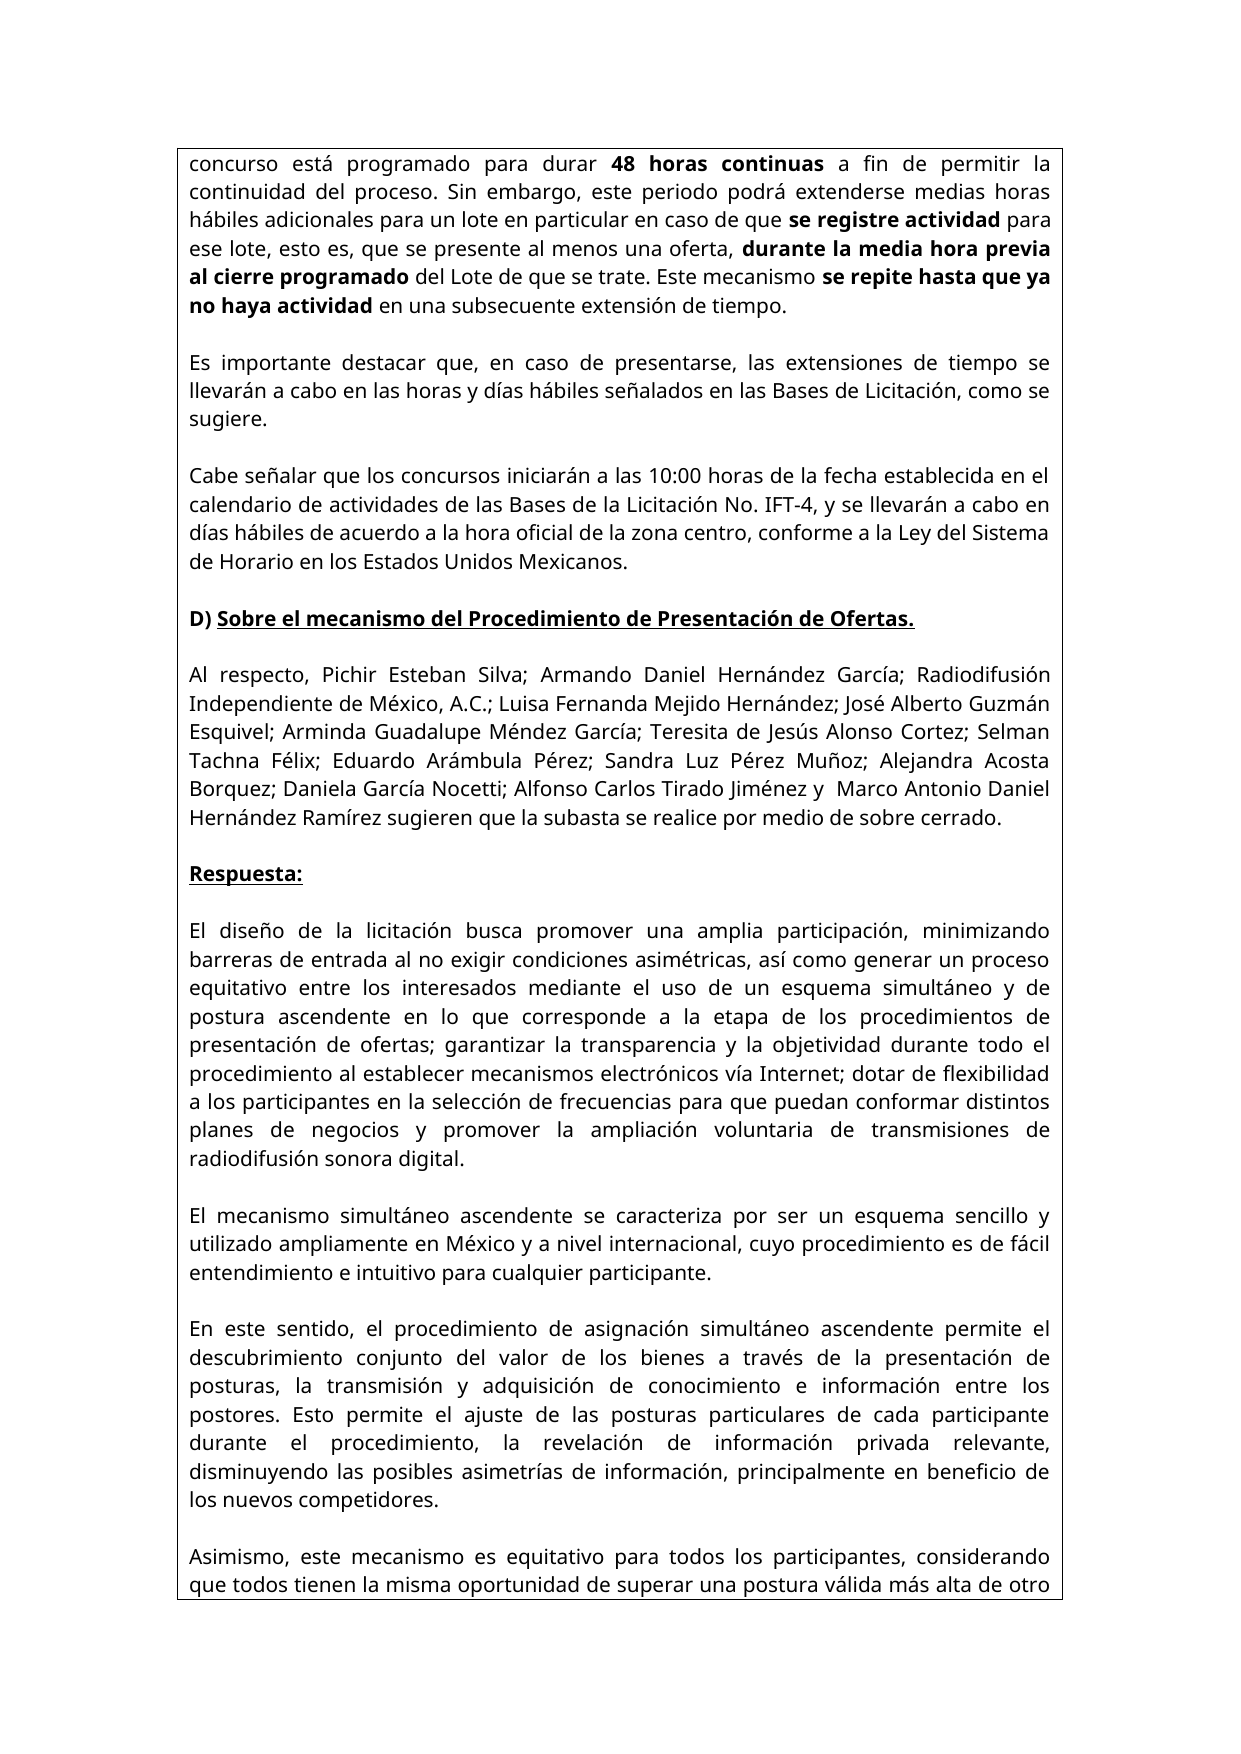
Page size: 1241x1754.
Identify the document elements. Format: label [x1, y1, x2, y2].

table_cell [178, 149, 1062, 1599]
